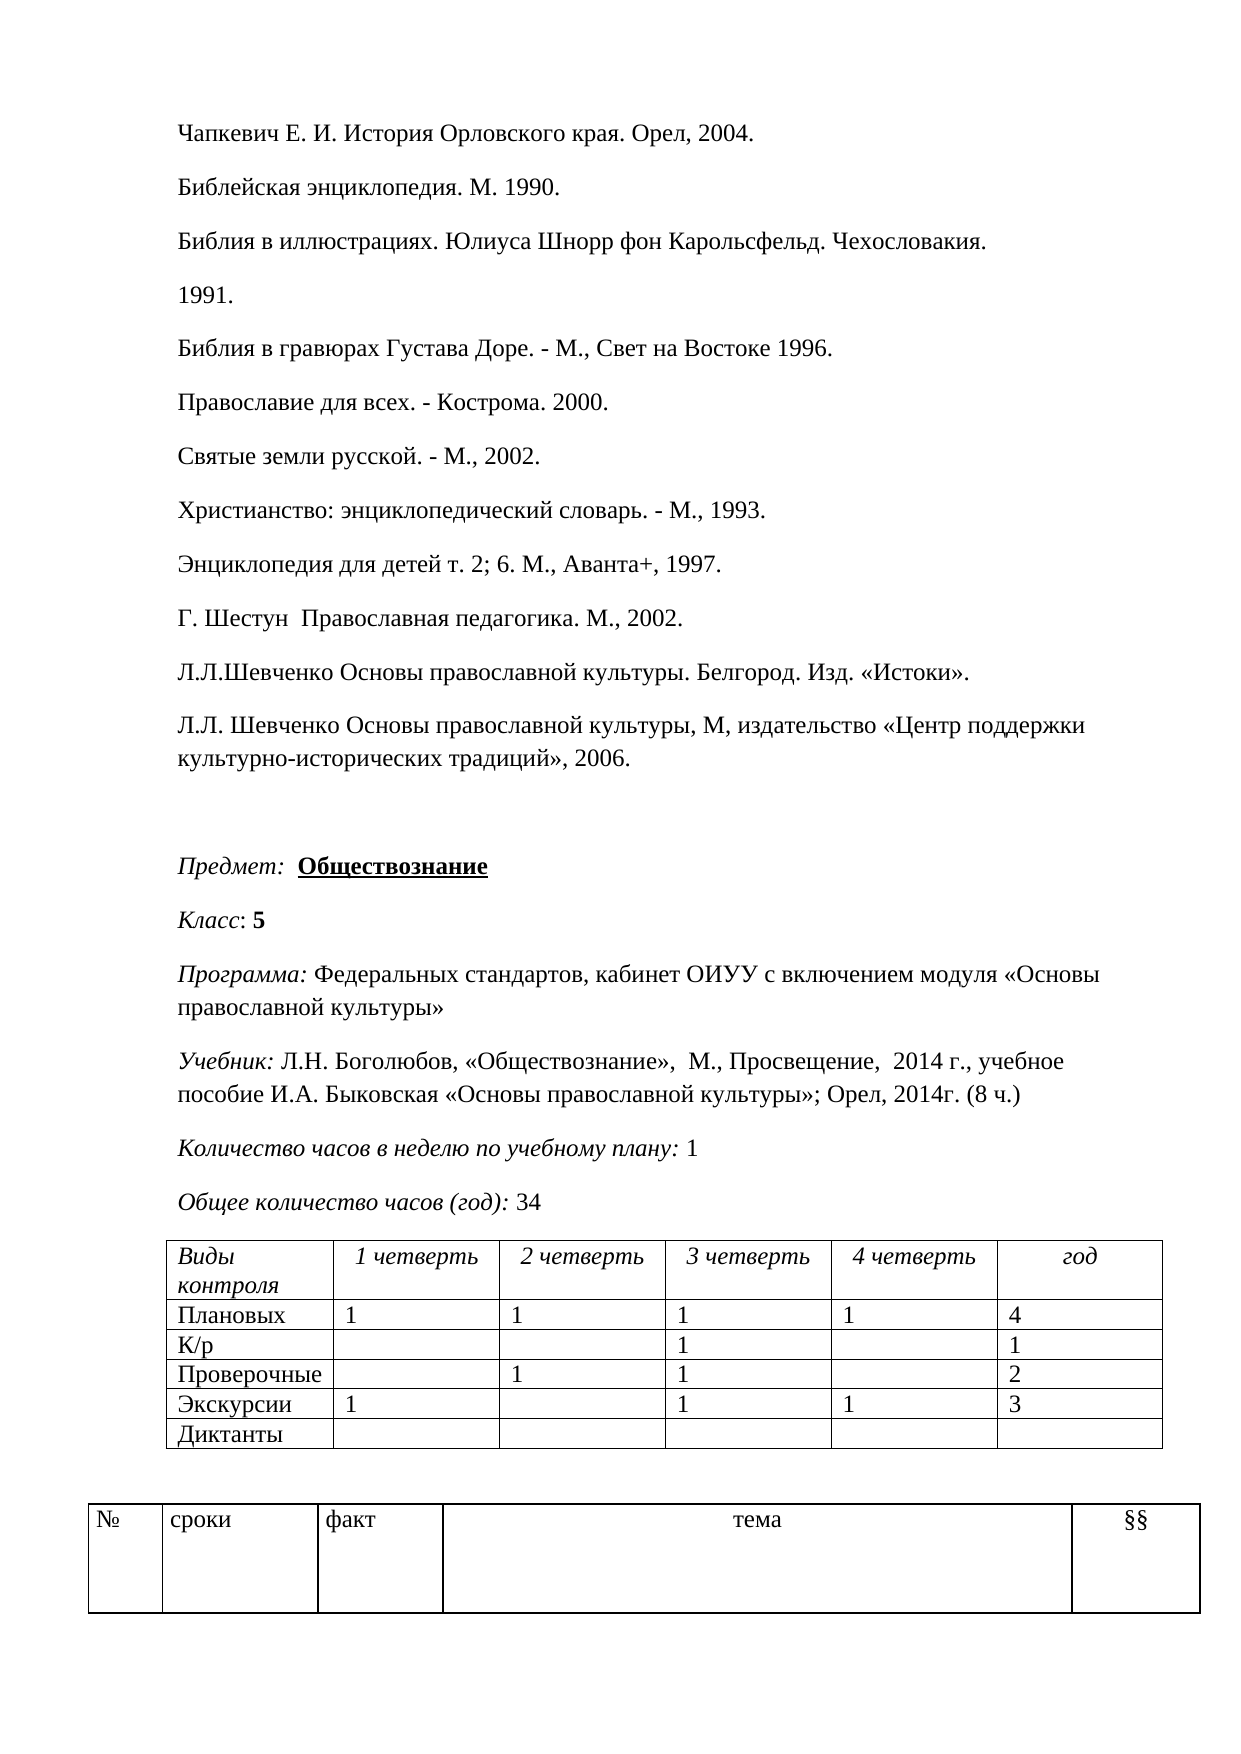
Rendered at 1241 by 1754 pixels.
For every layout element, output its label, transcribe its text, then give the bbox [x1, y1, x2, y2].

text Класс: 5 [177, 905, 1152, 934]
table_cell 1 [500, 1300, 665, 1329]
text Г. Шестун Православная педагогика. М., 2002. [177, 603, 1152, 632]
table_header Виды контроля [167, 1241, 333, 1299]
table_cell [832, 1419, 997, 1448]
text Христианство: энциклопедический словарь. - М., 1993. [177, 495, 1152, 524]
table_cell [500, 1419, 665, 1448]
text Чапкевич Е. И. История Орловского края. Орел, 2004. [177, 118, 1152, 147]
table_header 3 четверть [666, 1241, 831, 1299]
table_cell 1 [666, 1330, 831, 1358]
text Библия в иллюстрациях. Юлиуса Шнорр фон Карольсфельд. Чехословакия. [177, 226, 1152, 254]
table_header 2 четверть [500, 1241, 665, 1299]
table_cell [998, 1419, 1162, 1448]
table_cell [832, 1360, 997, 1388]
table_cell 1 [832, 1389, 997, 1418]
table_cell [666, 1419, 831, 1448]
text Энциклопедия для детей т. 2; 6. М., Аванта+, 1997. [177, 549, 1152, 578]
table_cell 1 [334, 1300, 499, 1329]
table_header [1073, 1505, 1199, 1612]
text 1991. [177, 280, 1152, 308]
table_cell 1 [500, 1360, 665, 1388]
table_header 4 четверть [832, 1241, 997, 1299]
table_cell [334, 1419, 499, 1448]
table_cell 4 [998, 1300, 1162, 1329]
table_cell [500, 1330, 665, 1358]
table_cell 2 [998, 1360, 1162, 1388]
text Библия в гравюрах Густава Доре. - М., Свет на Востоке 1996. [177, 333, 1152, 362]
table_cell 1 [666, 1360, 831, 1388]
text Учебник: Л.Н. Боголюбов, «Обществознание», М., Просвещение, 2014 г., учебное пособие И.А. Быковская «Основы православной культуры»; Орел, 2014г. (8 ч.) [177, 1046, 1152, 1108]
table_header тема [444, 1505, 1071, 1612]
text Л.Л.Шевченко Основы православной культуры. Белгород. Изд. «Истоки». [177, 657, 1152, 685]
table_cell [334, 1330, 499, 1358]
table_cell [500, 1389, 665, 1418]
text Православие для всех. - Кострома. 2000. [177, 387, 1152, 416]
table_header 1 четверть [334, 1241, 499, 1299]
table_cell [832, 1330, 997, 1358]
table_cell 1 [998, 1330, 1162, 1358]
text Общее количество часов (год): 34 [177, 1187, 1152, 1215]
table_cell Проверочные [167, 1360, 333, 1388]
table_cell [334, 1360, 499, 1388]
table_cell 1 [666, 1300, 831, 1329]
text Библейская энциклопедия. М. 1990. [177, 172, 1152, 201]
text Количество часов в неделю по учебному плану: 1 [177, 1133, 1152, 1161]
table_cell Плановых [167, 1300, 333, 1329]
table_cell Диктанты [167, 1419, 333, 1448]
table_header сроки [163, 1505, 317, 1612]
table_cell 1 [334, 1389, 499, 1418]
table_header год [998, 1241, 1162, 1299]
table_cell 1 [666, 1389, 831, 1418]
table_cell 3 [998, 1389, 1162, 1418]
text Святые земли русской. - М., 2002. [177, 441, 1152, 470]
text Л.Л. Шевченко Основы православной культуры, М, издательство «Центр поддержки культурно-исторических традиций», 2006. [177, 711, 1152, 772]
text Программа: Федеральных стандартов, кабинет ОИУУ с включением модуля «Основы православной культуры» [177, 959, 1152, 1021]
table_cell Экскурсии [167, 1389, 333, 1418]
text Предмет: Обществознание [177, 851, 1152, 880]
table_header № [89, 1505, 162, 1612]
table_cell 1 [832, 1300, 997, 1329]
table_header факт [319, 1505, 442, 1612]
table_cell К/р [167, 1330, 333, 1358]
